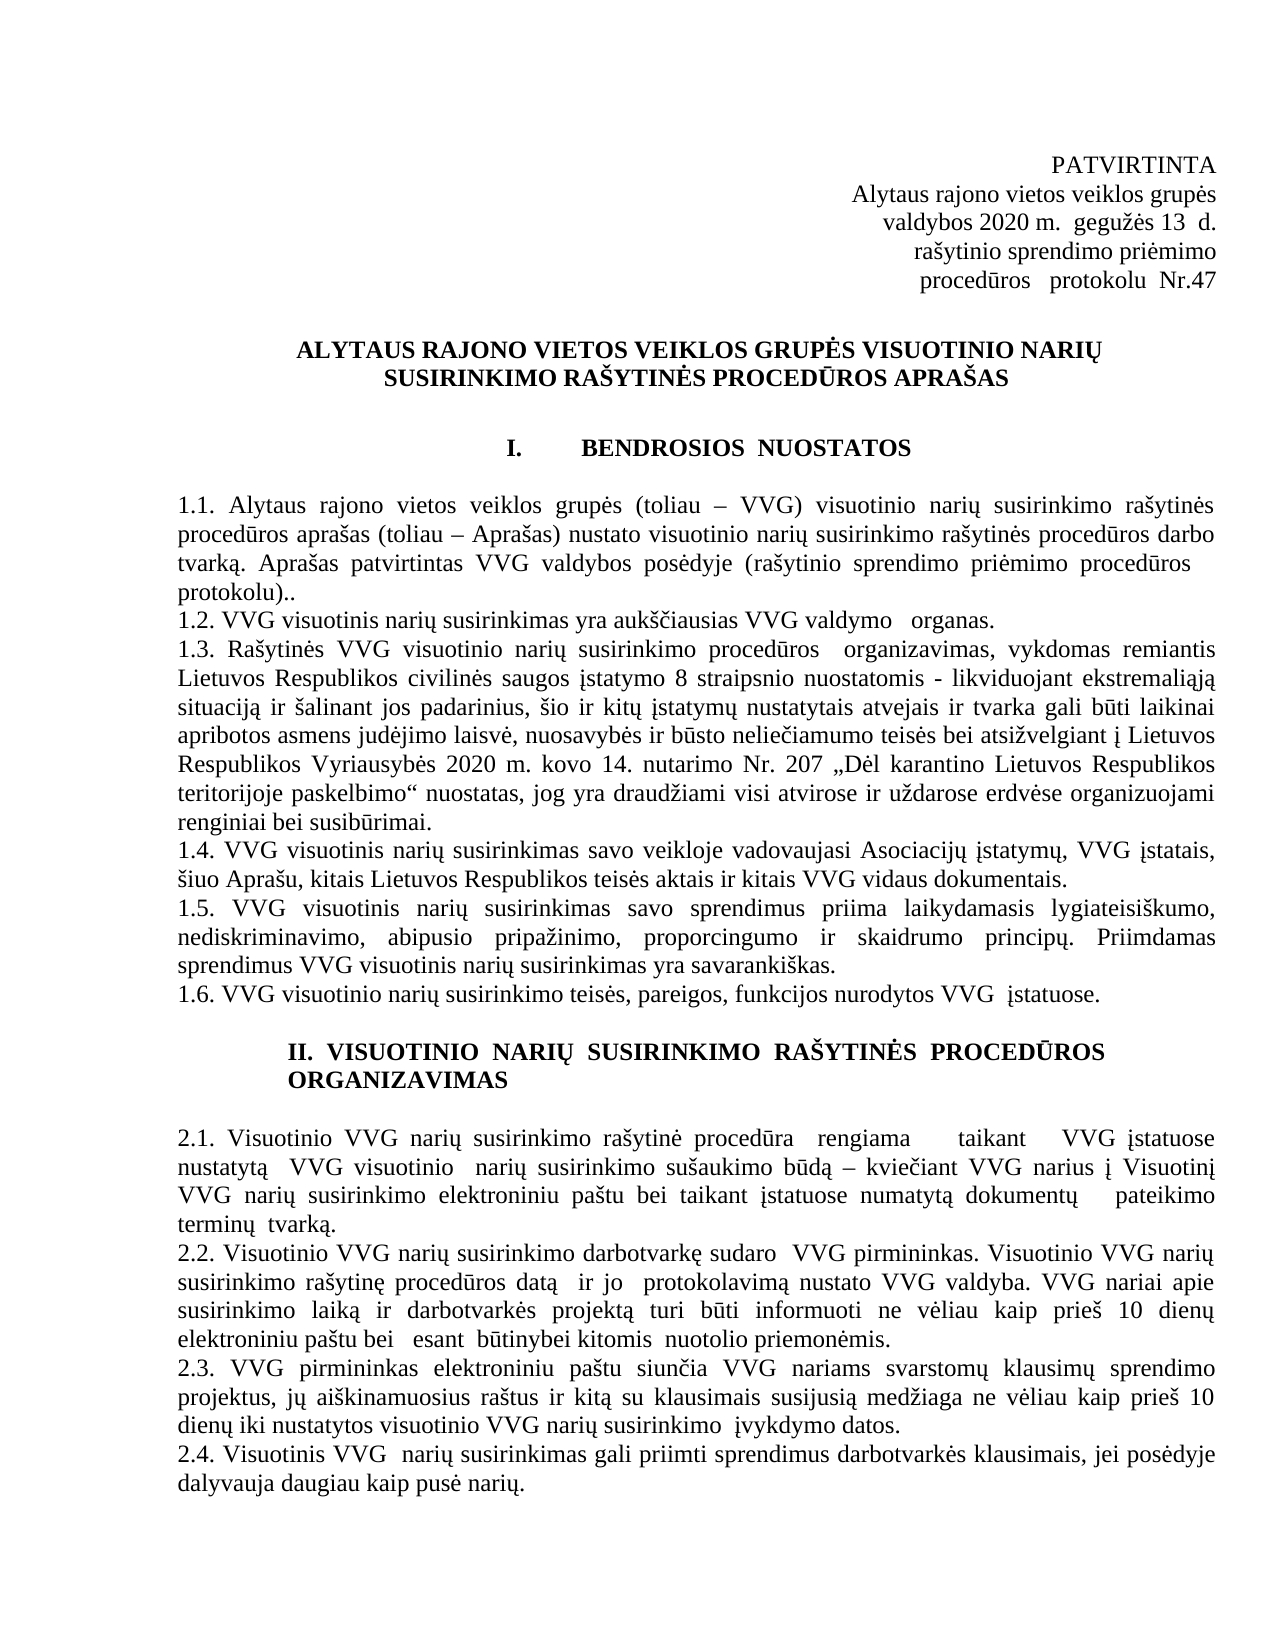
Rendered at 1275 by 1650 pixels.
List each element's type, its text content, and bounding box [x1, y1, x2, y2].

text PATVIRTINTA [805, 150, 1216, 179]
text II. VISUOTINIO NARIŲ SUSIRINKIMO RAŠYTINĖS PROCEDŪROS ORGANIZAVIMAS [287, 1037, 1106, 1094]
text 2.3. VVG pirmininkas elektroniniu paštu siunčia VVG nariams svarstomų klausimų sprendimo projektus, jų aiškinamuosius raštus ir kitą su klausimais susijusią medžiaga ne vėliau kaip prieš 10 dienų iki nustatytos visuotinio VVG narių susirinkimo įvykdymo datos. [177, 1353, 1216, 1439]
text 2.1. Visuotinio VVG narių susirinkimo rašytinė procedūra rengiama taikant VVG įstatuose nustatytą VVG visuotinio narių susirinkimo sušaukimo būdą – kviečiant VVG narius į Visuotinį VVG narių susirinkimo elektroniniu paštu bei taikant įstatuose numatytą dokumentų pateikimo terminų tvarką. [177, 1123, 1216, 1238]
text Alytaus rajono vietos veiklos grupės valdybos 2020 m. gegužės 13 d. rašytinio sprendimo priėmimo procedūros protokolu Nr.47 [805, 179, 1216, 294]
text 2.4. Visuotinis VVG narių susirinkimas gali priimti sprendimus darbotvarkės klausimais, jei posėdyje dalyvauja daugiau kaip pusė narių. [177, 1439, 1216, 1497]
text 1.5. VVG visuotinis narių susirinkimas savo sprendimus priima laikydamasis lygiateisiškumo, nediskriminavimo, abipusio pripažinimo, proporcingumo ir skaidrumo principų. Priimdamas sprendimus VVG visuotinis narių susirinkimas yra savarankiškas. [177, 893, 1217, 979]
text 1.1. Alytaus rajono vietos veiklos grupės (toliau – VVG) visuotinio narių susirinkimo rašytinės procedūros aprašas (toliau – Aprašas) nustato visuotinio narių susirinkimo rašytinės procedūros darbo tvarką. Aprašas patvirtintas VVG valdybos posėdyje (rašytinio sprendimo priėmimo procedūros protokolu).. [177, 491, 1216, 606]
text ALYTAUS RAJONO VIETOS VEIKLOS GRUPĖS VISUOTINIO NARIŲ SUSIRINKIMO RAŠYTINĖS PROCEDŪROS APRAŠAS [242, 335, 1150, 392]
list BENDROSIOS NUOSTATOS [506, 433, 962, 462]
text 1.6. VVG visuotinio narių susirinkimo teisės, pareigos, funkcijos nurodytos VVG įstatuose. [177, 979, 1175, 1008]
text 1.2. VVG visuotinis narių susirinkimas yra aukščiausias VVG valdymo organas. [177, 606, 1169, 634]
text 1.4. VVG visuotinis narių susirinkimas savo veikloje vadovaujasi Asociacijų įstatymų, VVG įstatais, šiuo Aprašu, kitais Lietuvos Respublikos teisės aktais ir kitais VVG vidaus dokumentais. [177, 836, 1216, 893]
text 2.2. Visuotinio VVG narių susirinkimo darbotvarkę sudaro VVG pirmininkas. Visuotinio VVG narių susirinkimo rašytinę procedūros datą ir jo protokolavimą nustato VVG valdyba. VVG nariai apie susirinkimo laiką ir darbotvarkės projektą turi būti informuoti ne vėliau kaip prieš 10 dienų elektroniniu paštu bei esant būtinybei kitomis nuotolio priemonėmis. [177, 1238, 1216, 1353]
text 1.3. Rašytinės VVG visuotinio narių susirinkimo procedūros organizavimas, vykdomas remiantis Lietuvos Respublikos civilinės saugos įstatymo 8 straipsnio nuostatomis - likviduojant ekstremaliąją situaciją ir šalinant jos padarinius, šio ir kitų įstatymų nustatytais atvejais ir tvarka gali būti laikinai apribotos asmens judėjimo laisvė, nuosavybės ir būsto neliečiamumo teisės bei atsižvelgiant į Lietuvos Respublikos Vyriausybės 2020 m. kovo 14. nutarimo Nr. 207 „Dėl karantino Lietuvos Respublikos teritorijoje paskelbimo“ nuostatas, jog yra draudžiami visi atvirose ir uždarose erdvėse organizuojami renginiai bei susibūrimai. [177, 634, 1216, 836]
